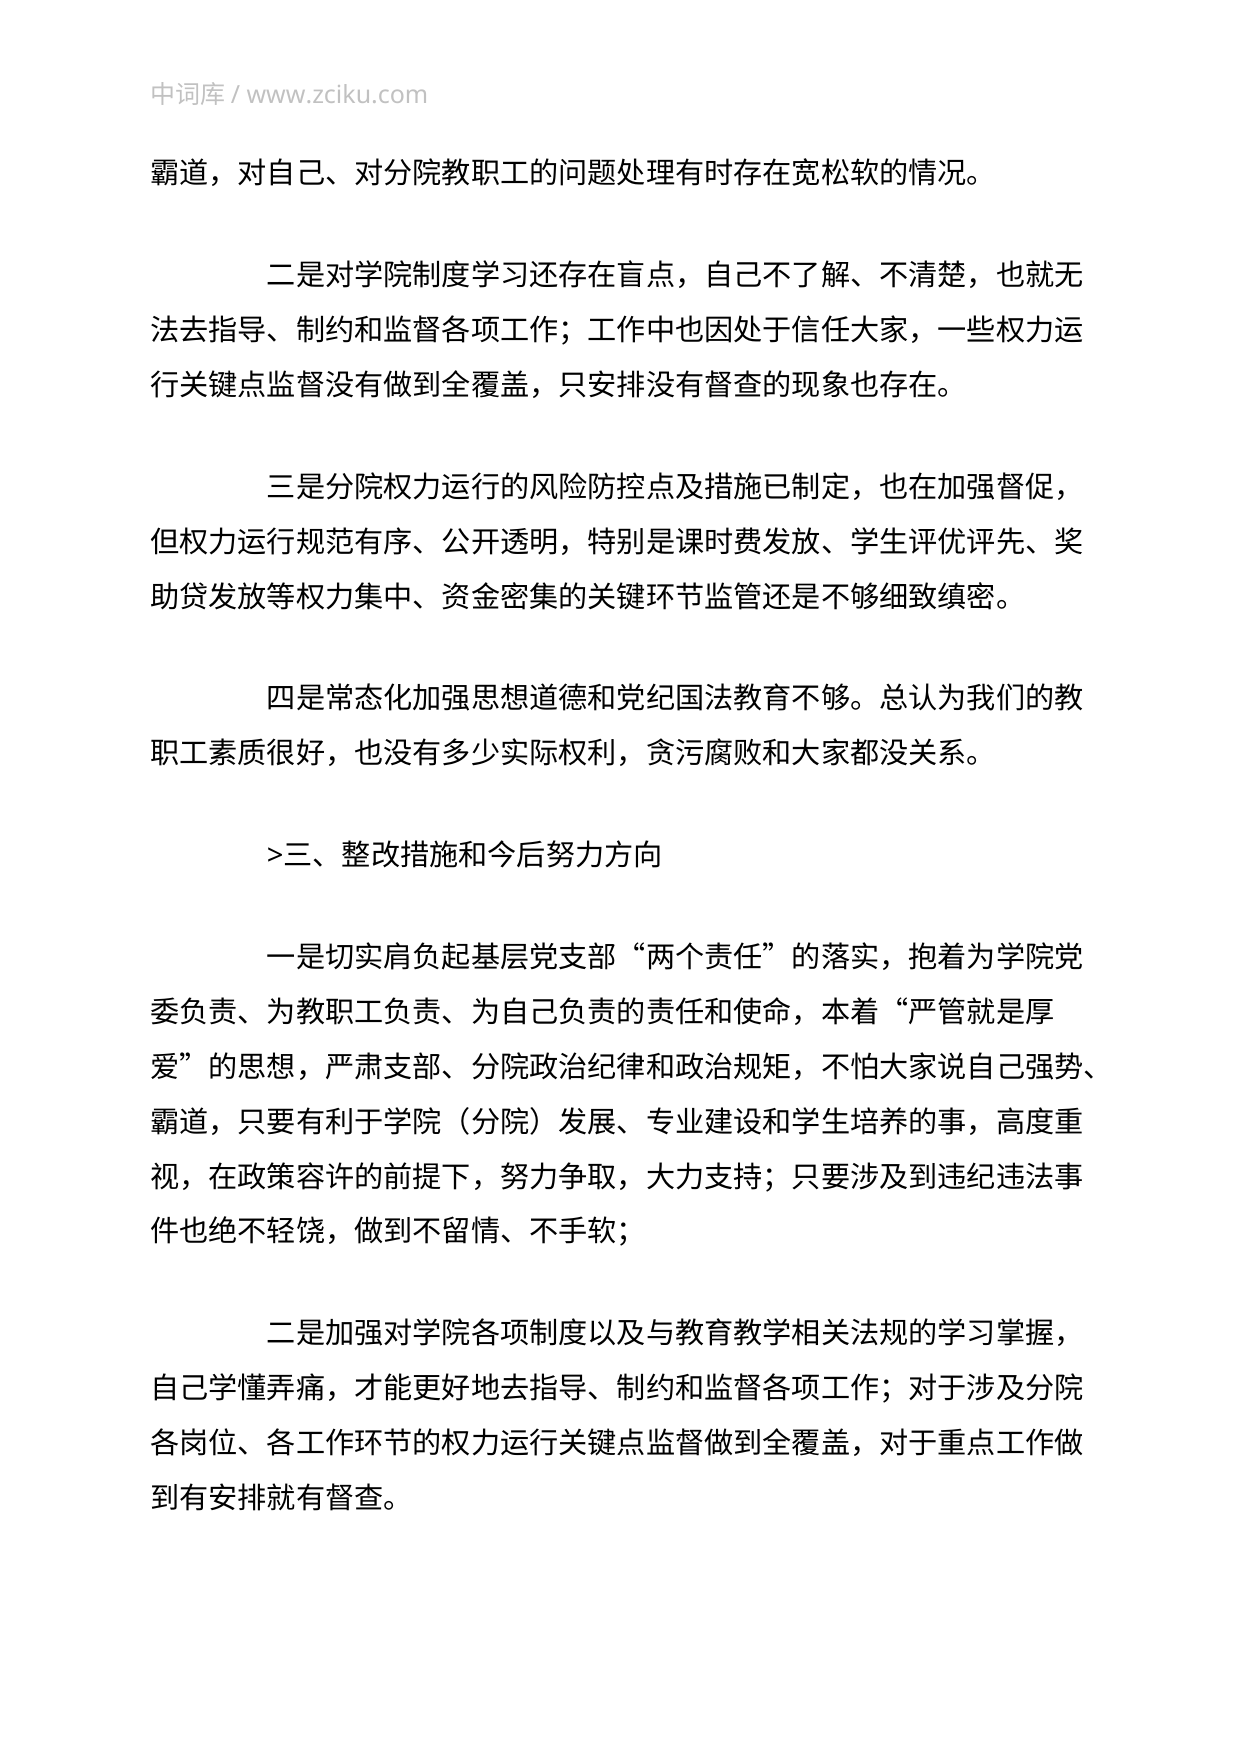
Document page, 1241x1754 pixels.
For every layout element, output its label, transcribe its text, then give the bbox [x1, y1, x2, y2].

text 一是切实肩负起基层党支部“两个责任”的落实，抱着为学院党委负责、为教职工负责、为自己负责的责任和使命，本着“严管就是厚爱”的思想，严肃支部、分院政治纪律和政治规矩，不怕大家说自己强势、霸道，只要有利于学院（分院）发展、专业建设和学生培养的事，高度重视，在政策容许的前提下，努力争取，大力支持；只要涉及到违纪违法事件也绝不轻饶，做到不留情、不手软； [150, 933, 1090, 1250]
text >三、整改措施和今后努力方向 [150, 832, 1090, 874]
text 二是对学院制度学习还存在盲点，自己不了解、不清楚，也就无法去指导、制约和监督各项工作；工作中也因处于信任大家，一些权力运行关键点监督没有做到全覆盖，只安排没有督查的现象也存在。 [150, 252, 1090, 404]
text 二是加强对学院各项制度以及与教育教学相关法规的学习掌握，自己学懂弄痛，才能更好地去指导、制约和监督各项工作；对于涉及分院各岗位、各工作环节的权力运行关键点监督做到全覆盖，对于重点工作做到有安排就有督查。 [150, 1310, 1090, 1517]
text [150, 150, 1090, 192]
text 四是常态化加强思想道德和党纪国法教育不够。总认为我们的教职工素质很好，也没有多少实际权利，贪污腐败和大家都没关系。 [150, 675, 1090, 772]
text 三是分院权力运行的风险防控点及措施已制定，也在加强督促，但权力运行规范有序、公开透明，特别是课时费发放、学生评优评先、奖助贷发放等权力集中、资金密集的关键环节监管还是不够细致缜密。 [150, 463, 1090, 615]
